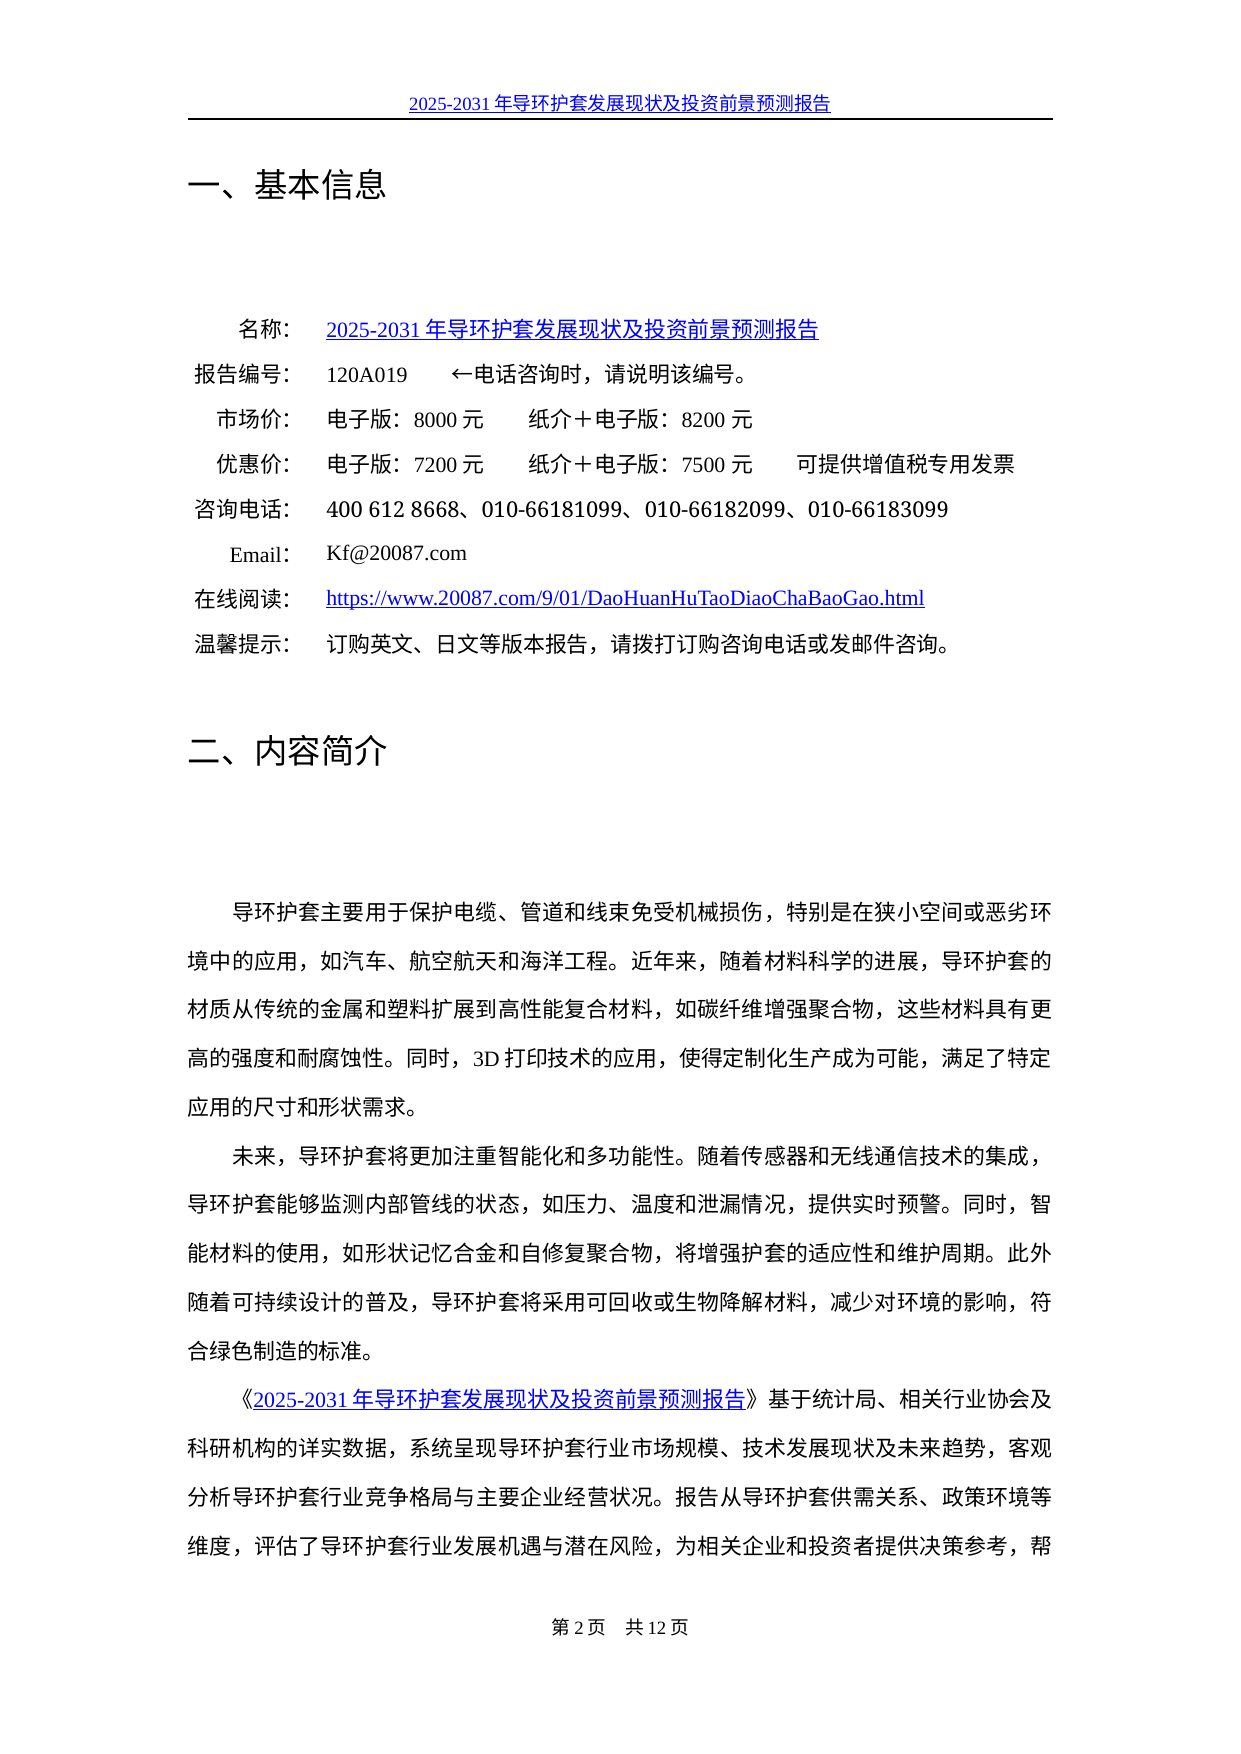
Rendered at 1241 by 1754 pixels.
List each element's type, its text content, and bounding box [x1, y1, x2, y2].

title 一、基本信息 [187, 150, 1053, 215]
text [187, 894, 1053, 1561]
table_cell 市场价： [167, 402, 315, 447]
table_cell 400 612 8668、010-66181099、010-66182099、010-66183099 [315, 492, 1073, 537]
table_cell 温馨提示： [167, 627, 315, 672]
title 二、内容简介 [187, 717, 1053, 782]
table_cell 报告编号： [167, 357, 315, 402]
table_cell 优惠价： [167, 447, 315, 492]
table_header 2025-2031年导环护套发展现状及投资前景预测报告 [315, 312, 1073, 357]
table_cell 120A019 ←电话咨询时，请说明该编号。 [315, 357, 1073, 402]
table_cell 电子版：8000 元 纸介＋电子版：8200 元 [315, 402, 1073, 447]
table_cell 咨询电话： [167, 492, 315, 537]
table_header 名称： [167, 312, 315, 357]
table_cell Email： [167, 537, 315, 582]
table_cell 电子版：7200 元 纸介＋电子版：7500 元 可提供增值税专用发票 [315, 447, 1073, 492]
table_cell [315, 582, 1073, 627]
table_cell 在线阅读： [167, 582, 315, 627]
table_cell 订购英文、日文等版本报告，请拨打订购咨询电话或发邮件咨询。 [315, 627, 1073, 672]
table_cell Kf@20087.com [315, 537, 1073, 582]
